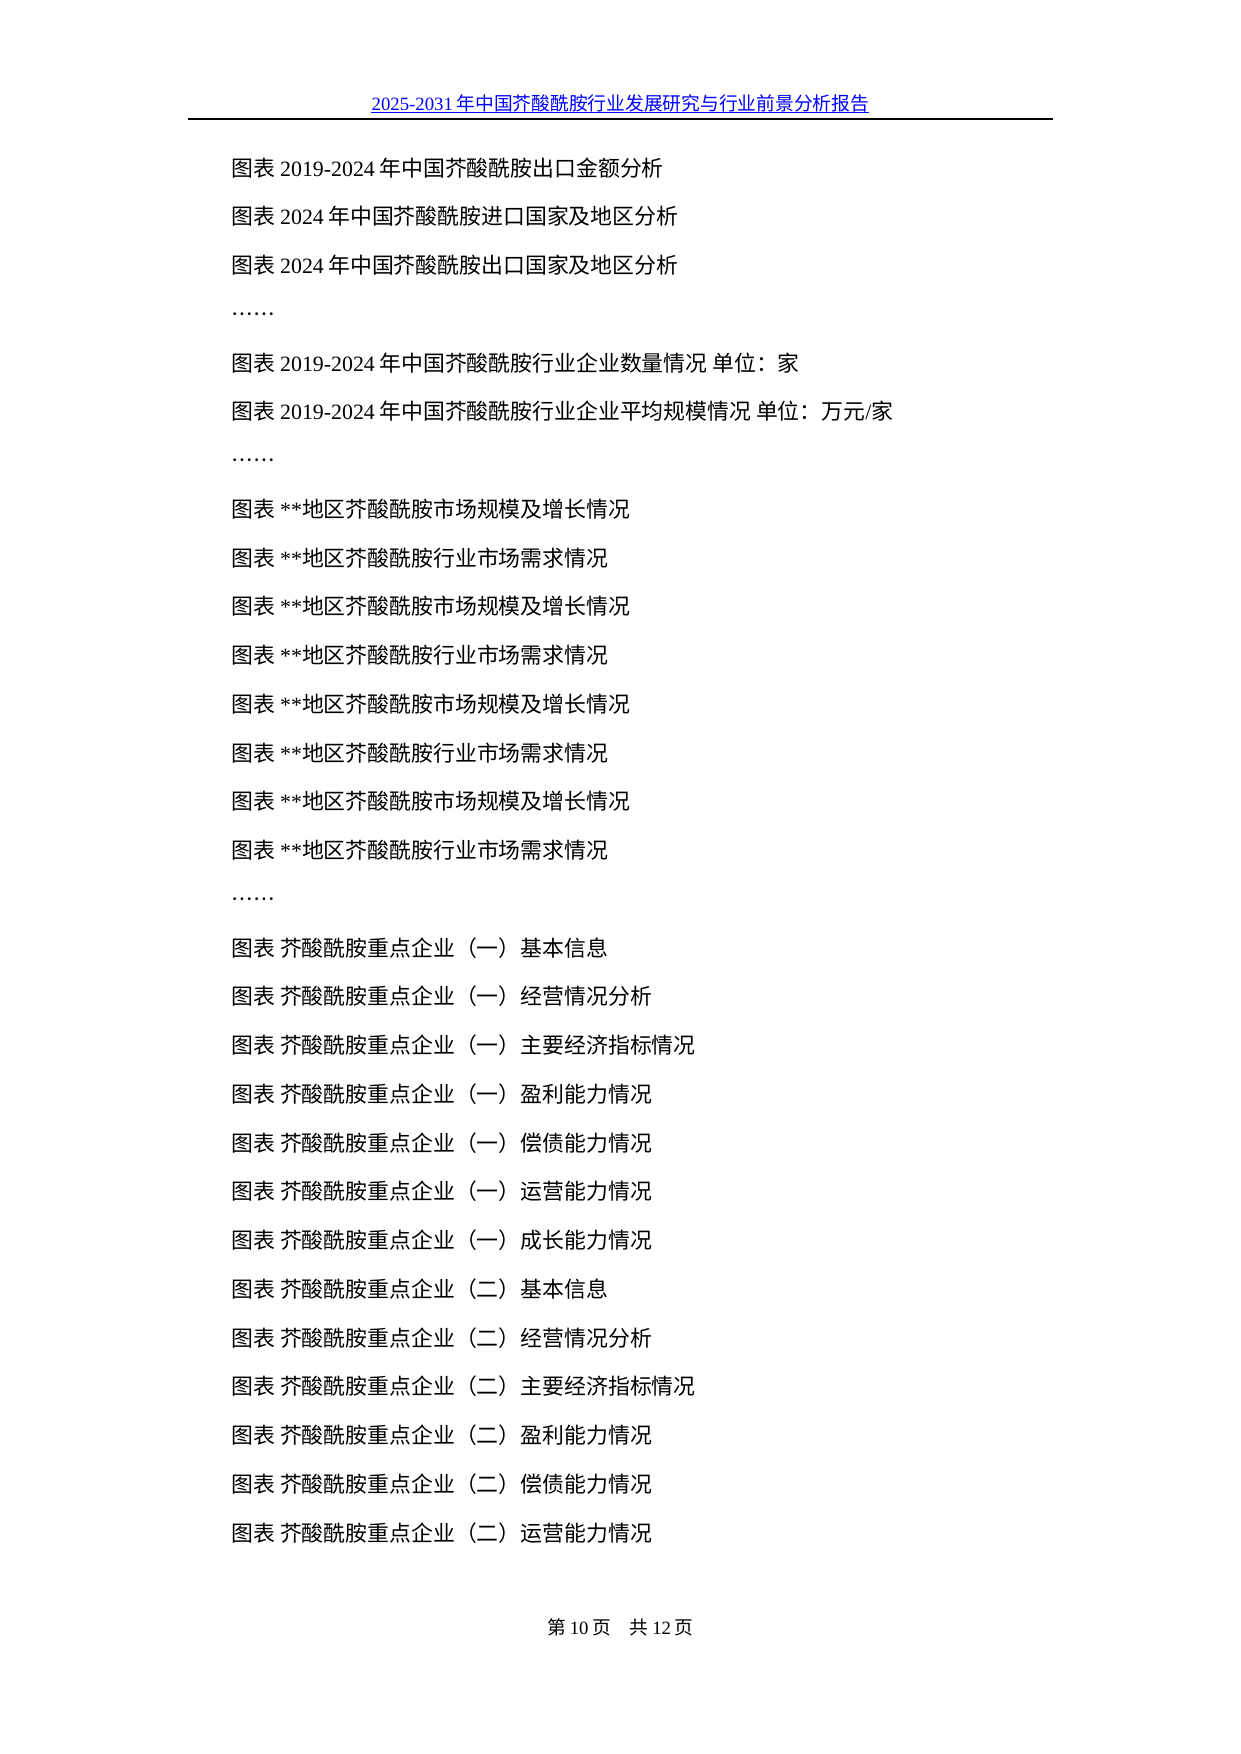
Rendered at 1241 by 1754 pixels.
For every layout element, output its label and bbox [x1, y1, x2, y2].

text [187, 150, 1053, 1548]
